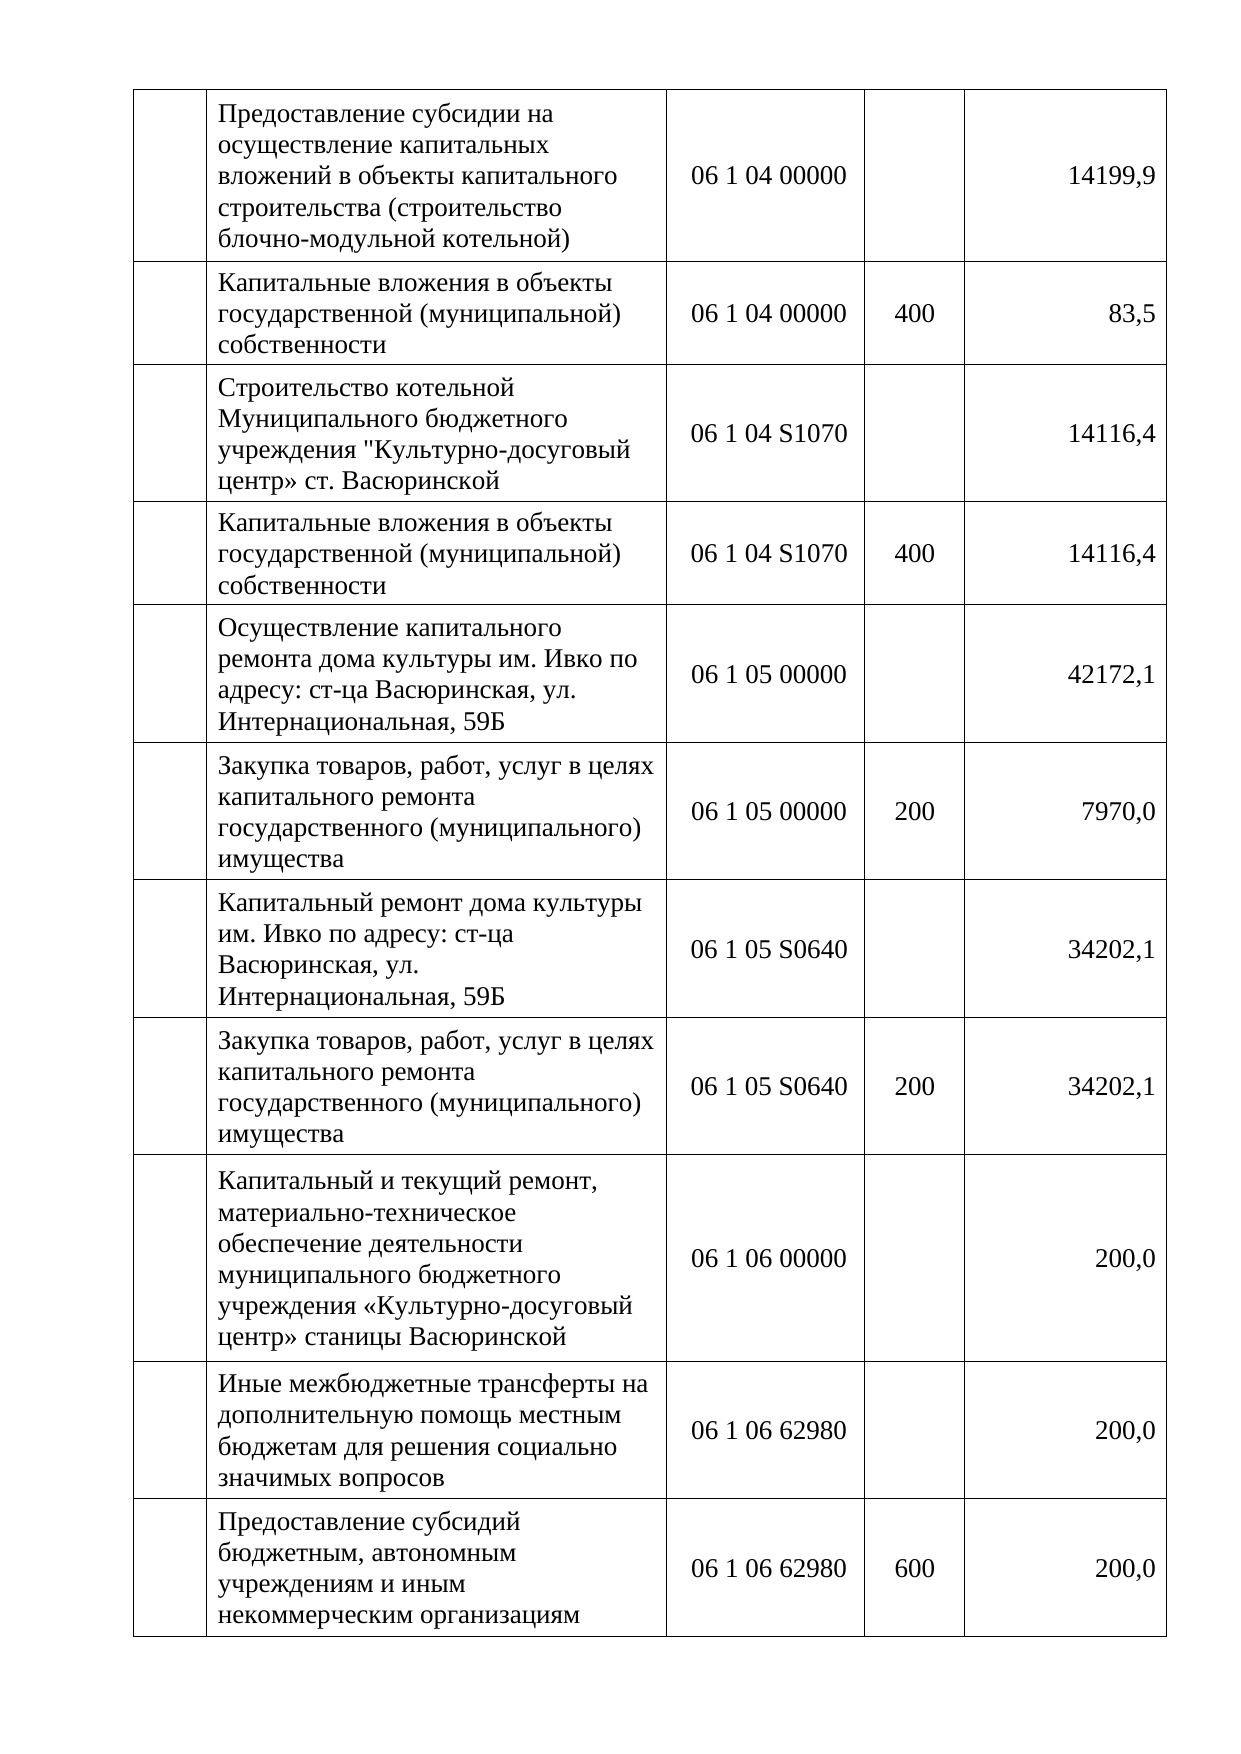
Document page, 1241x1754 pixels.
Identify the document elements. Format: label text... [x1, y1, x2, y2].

table_cell [865, 605, 964, 742]
table_cell 200,0 [965, 1155, 1166, 1361]
table_cell [865, 90, 964, 261]
table_cell 14116,4 [965, 502, 1166, 604]
table_cell Капитальные вложения в объекты государственной (муниципальной) собственности [207, 262, 666, 364]
table_cell [134, 502, 206, 604]
table_cell 06 1 04 00000 [667, 90, 864, 261]
table_cell 06 1 06 62980 [667, 1499, 864, 1636]
table_cell 06 1 04 S1070 [667, 502, 864, 604]
table_cell [134, 262, 206, 364]
table_cell [134, 1362, 206, 1498]
table_cell [134, 880, 206, 1017]
table_cell [134, 1018, 206, 1154]
table_cell 600 [865, 1499, 964, 1636]
table_cell 14116,4 [965, 365, 1166, 501]
table_cell 400 [865, 502, 964, 604]
table_cell Закупка товаров, работ, услуг в целях капитального ремонта государственного (муниципального) имущества [207, 743, 666, 879]
table_cell Предоставление субсидий бюджетным, автономным учреждениям и иным некоммерческим организациям [207, 1499, 666, 1636]
table_cell [134, 1499, 206, 1636]
table_cell 42172,1 [965, 605, 1166, 742]
table_cell 34202,1 [965, 1018, 1166, 1154]
table_cell 06 1 06 62980 [667, 1362, 864, 1498]
table_cell [134, 365, 206, 501]
table_cell 200 [865, 743, 964, 879]
table_cell [134, 1155, 206, 1361]
table_cell [865, 880, 964, 1017]
table_cell 06 1 05 00000 [667, 605, 864, 742]
table_cell Капитальные вложения в объекты государственной (муниципальной) собственности [207, 502, 666, 604]
table_cell Осуществление капитального ремонта дома культуры им. Ивко по адресу: ст-ца Васюринская, ул. Интернациональная, 59Б [207, 605, 666, 742]
table_cell [865, 1362, 964, 1498]
table_cell 200,0 [965, 1362, 1166, 1498]
table_cell 200,0 [965, 1499, 1166, 1636]
table_cell 83,5 [965, 262, 1166, 364]
table_cell [134, 90, 206, 261]
table_cell 200 [865, 1018, 964, 1154]
table_cell 06 1 05 00000 [667, 743, 864, 879]
table_cell Капитальный и текущий ремонт, материально-техническое обеспечение деятельности муниципального бюджетного учреждения «Культурно-досуговый центр» станицы Васюринской [207, 1155, 666, 1361]
table_cell [865, 365, 964, 501]
table_cell 14199,9 [965, 90, 1166, 261]
table_cell Закупка товаров, работ, услуг в целях капитального ремонта государственного (муниципального) имущества [207, 1018, 666, 1154]
table_cell 06 1 04 00000 [667, 262, 864, 364]
table_cell [134, 605, 206, 742]
table_cell 7970,0 [965, 743, 1166, 879]
table_cell Строительство котельной Муниципального бюджетного учреждения "Культурно-досуговый центр» ст. Васюринской [207, 365, 666, 501]
table_cell [134, 743, 206, 879]
table_cell 06 1 06 00000 [667, 1155, 864, 1361]
table_cell [865, 1155, 964, 1361]
table_cell 06 1 04 S1070 [667, 365, 864, 501]
table_cell Предоставление субсидии на осуществление капитальных вложений в объекты капитального строительства (строительство блочно-модульной котельной) [207, 90, 666, 261]
table_cell 400 [865, 262, 964, 364]
table_cell 06 1 05 S0640 [667, 880, 864, 1017]
table_cell Капитальный ремонт дома культуры им. Ивко по адресу: ст-ца Васюринская, ул. Интернациональная, 59Б [207, 880, 666, 1017]
table_cell Иные межбюджетные трансферты на дополнительную помощь местным бюджетам для решения социально значимых вопросов [207, 1362, 666, 1498]
table_cell 06 1 05 S0640 [667, 1018, 864, 1154]
table_cell 34202,1 [965, 880, 1166, 1017]
